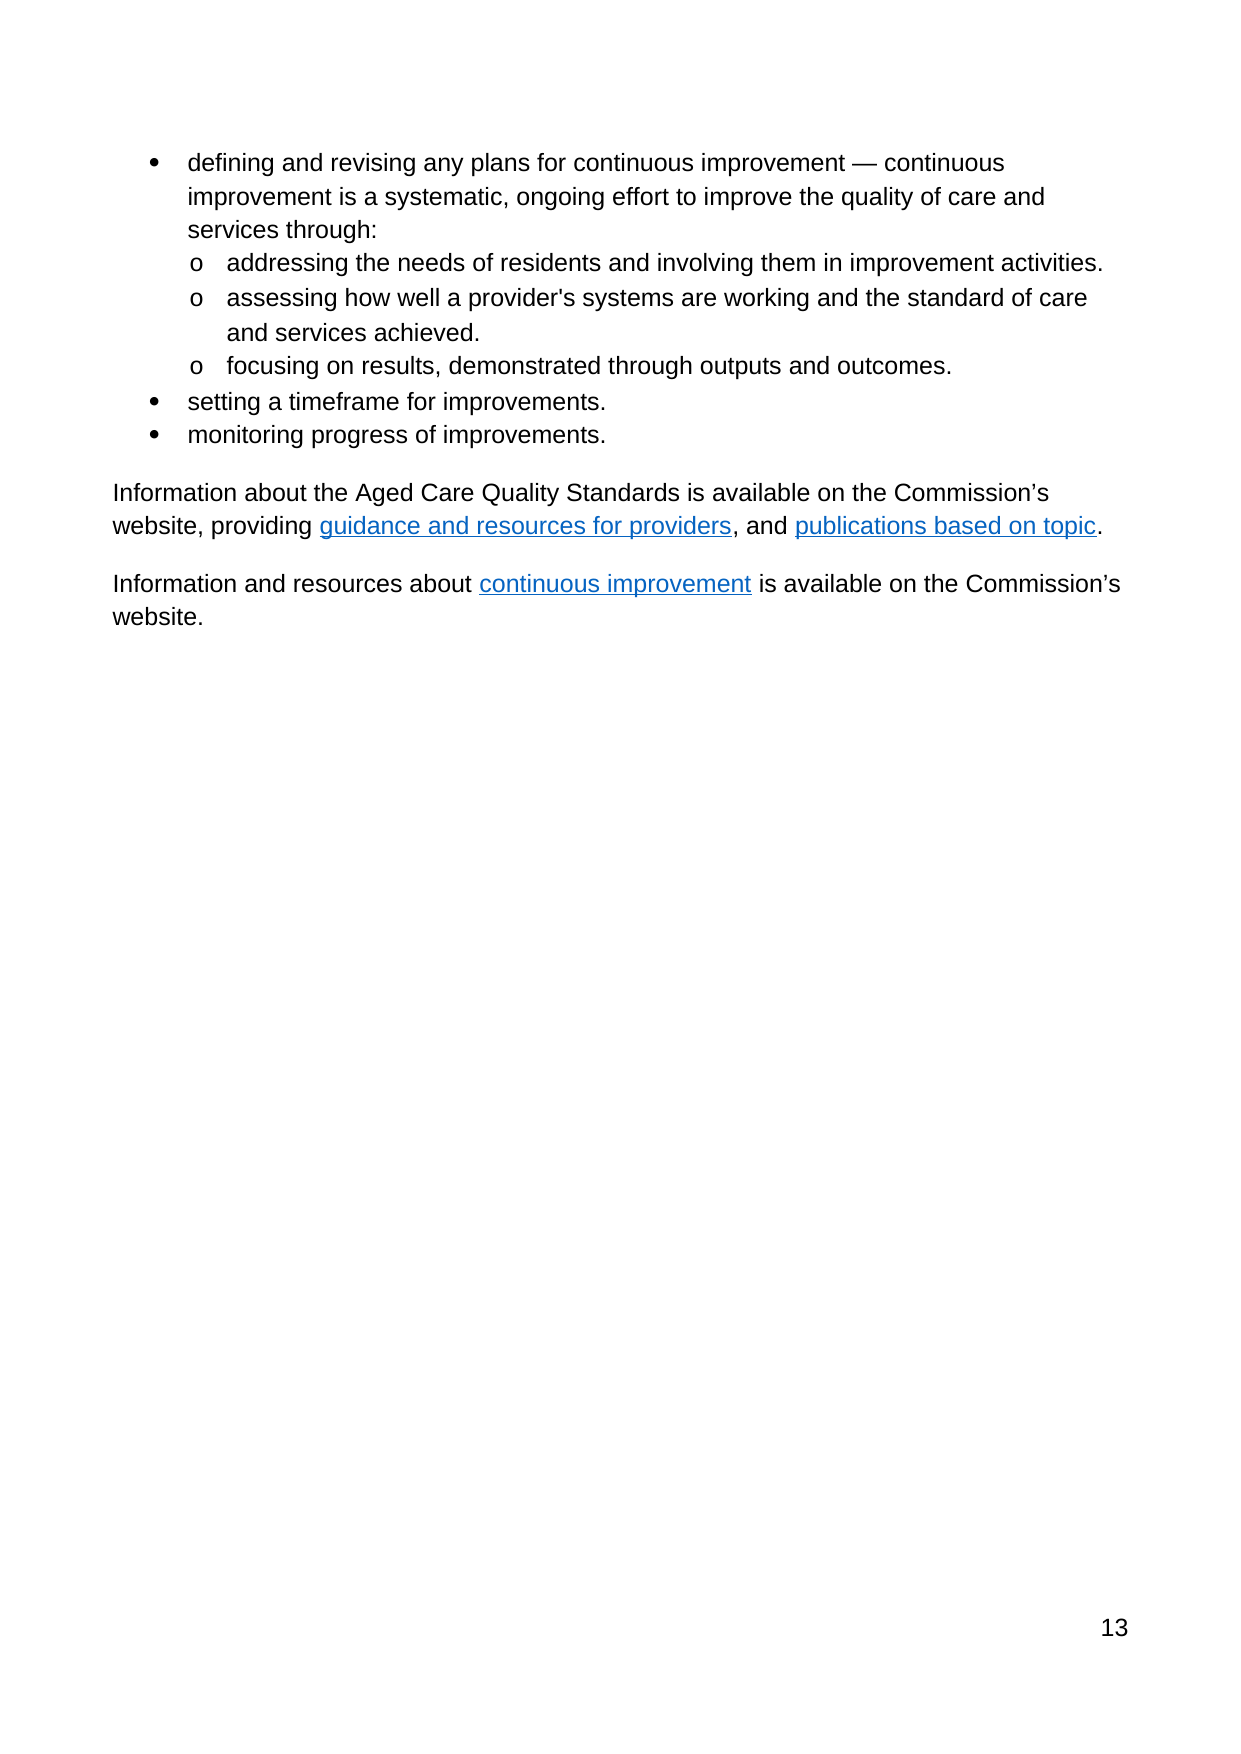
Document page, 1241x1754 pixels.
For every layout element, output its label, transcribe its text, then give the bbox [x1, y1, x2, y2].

list addressing the needs of residents and involving them in improvement activities. [189, 248, 1128, 278]
list focusing on results, demonstrated through outputs and outcomes. [189, 351, 1128, 382]
list setting a timeframe for improvements. [150, 387, 1128, 416]
list defining and revising any plans for continuous improvement — continuous improvement is a systematic, ongoing effort to improve the quality of care and services through: [150, 148, 1128, 243]
text Information and resources about continuous improvement is available on the Commission’s website. [112, 569, 1128, 631]
list monitoring progress of improvements. [150, 420, 1128, 449]
text Information about the Aged Care Quality Standards is available on the Commission’s website, providing guidance and resources for providers, and publications based on topic. [112, 478, 1128, 540]
list assessing how well a provider's systems are working and the standard of care and services achieved. [189, 283, 1128, 347]
